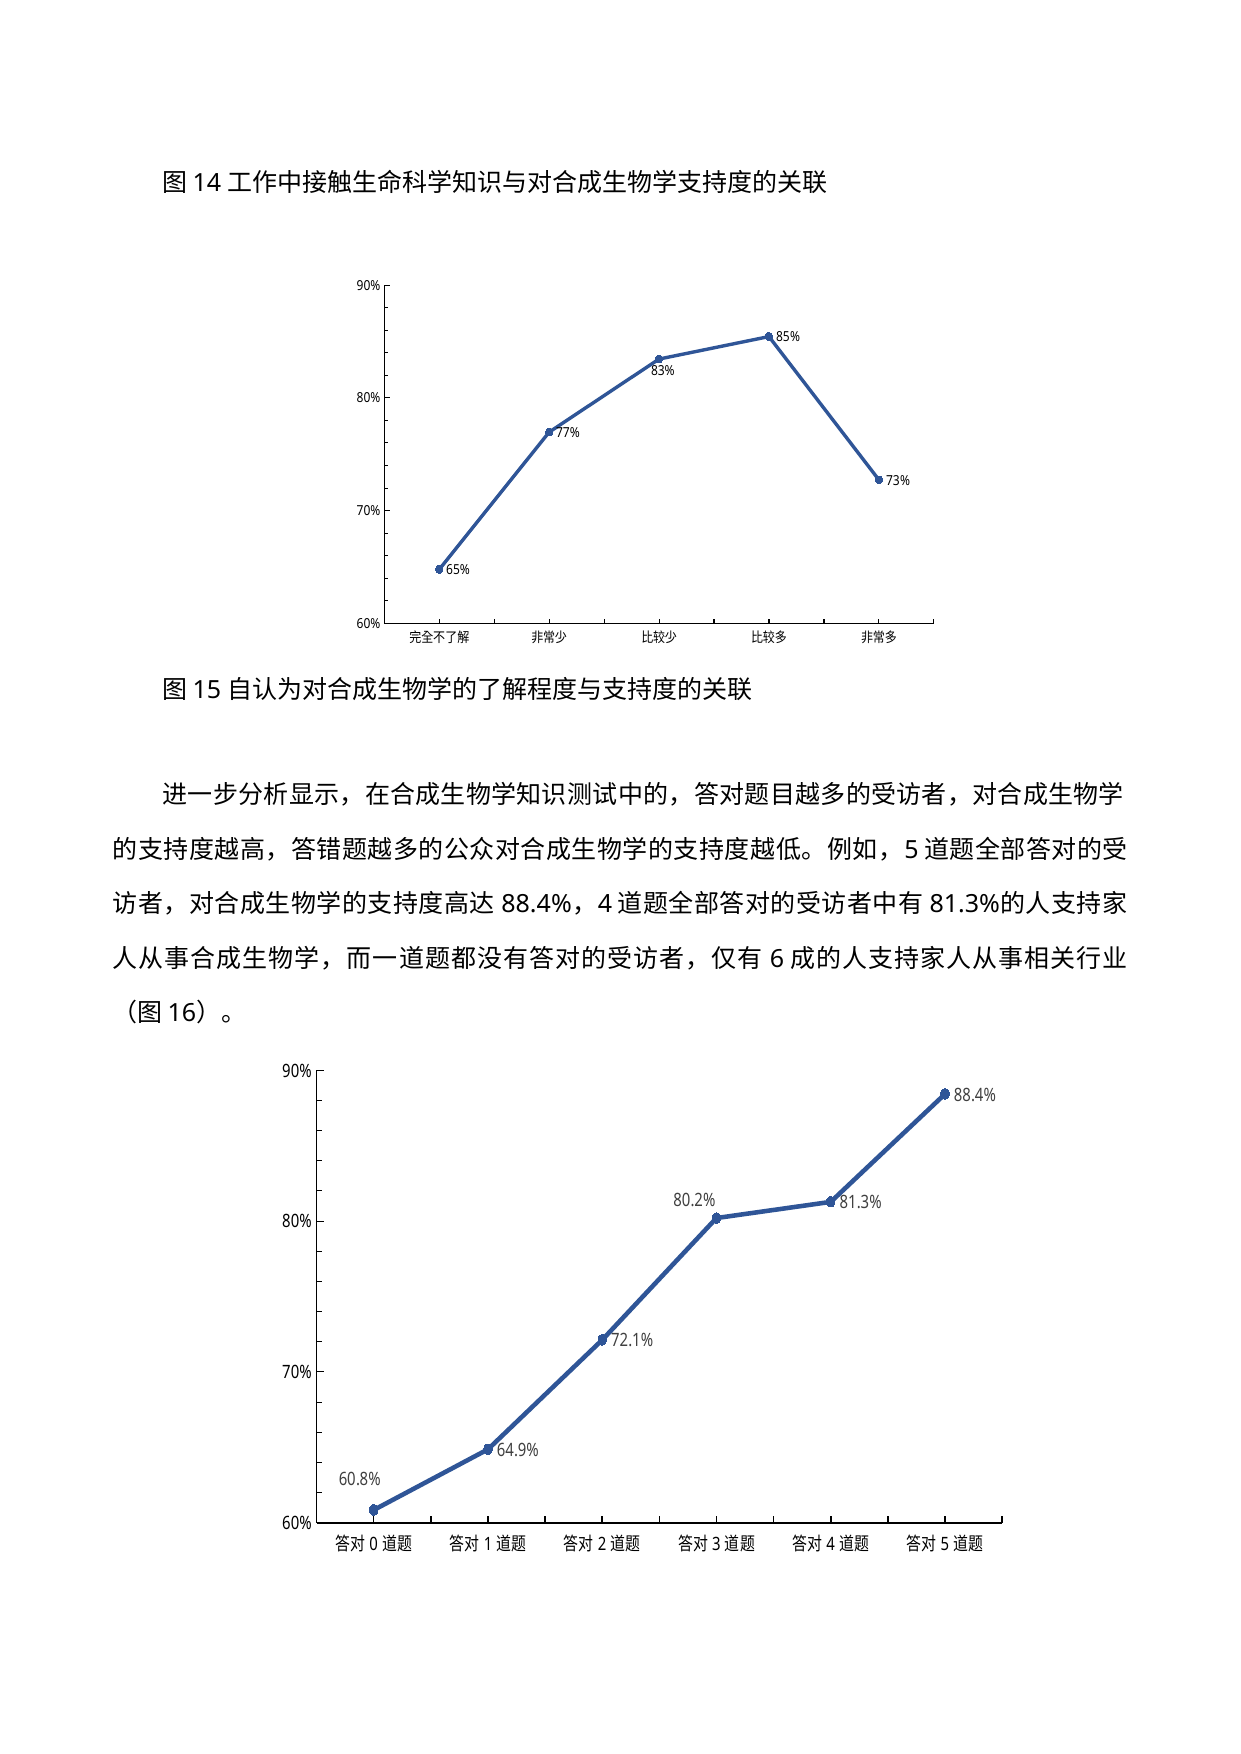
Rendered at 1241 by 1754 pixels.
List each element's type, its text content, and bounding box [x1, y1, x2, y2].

text 进一步分析显示，在合成生物学知识测试中的，答对题目越多的受访者，对合成生物学的支持度越高，答错题越多的公众对合成生物学的支持度越低。例如，5道题全部答对的受访者，对合成生物学的支持度高达88.4%，4道题全部答对的受访者中有81.3%的人支持家人从事合成生物学，而一道题都没有答对的受访者，仅有6成的人支持家人从事相关行业（图16）。 [112, 775, 1128, 1029]
text 图14 工作中接触生命科学知识与对合成生物学支持度的关联 [112, 162, 1128, 198]
text 图15 自认为对合成生物学的了解程度与支持度的关联 [112, 669, 1128, 706]
